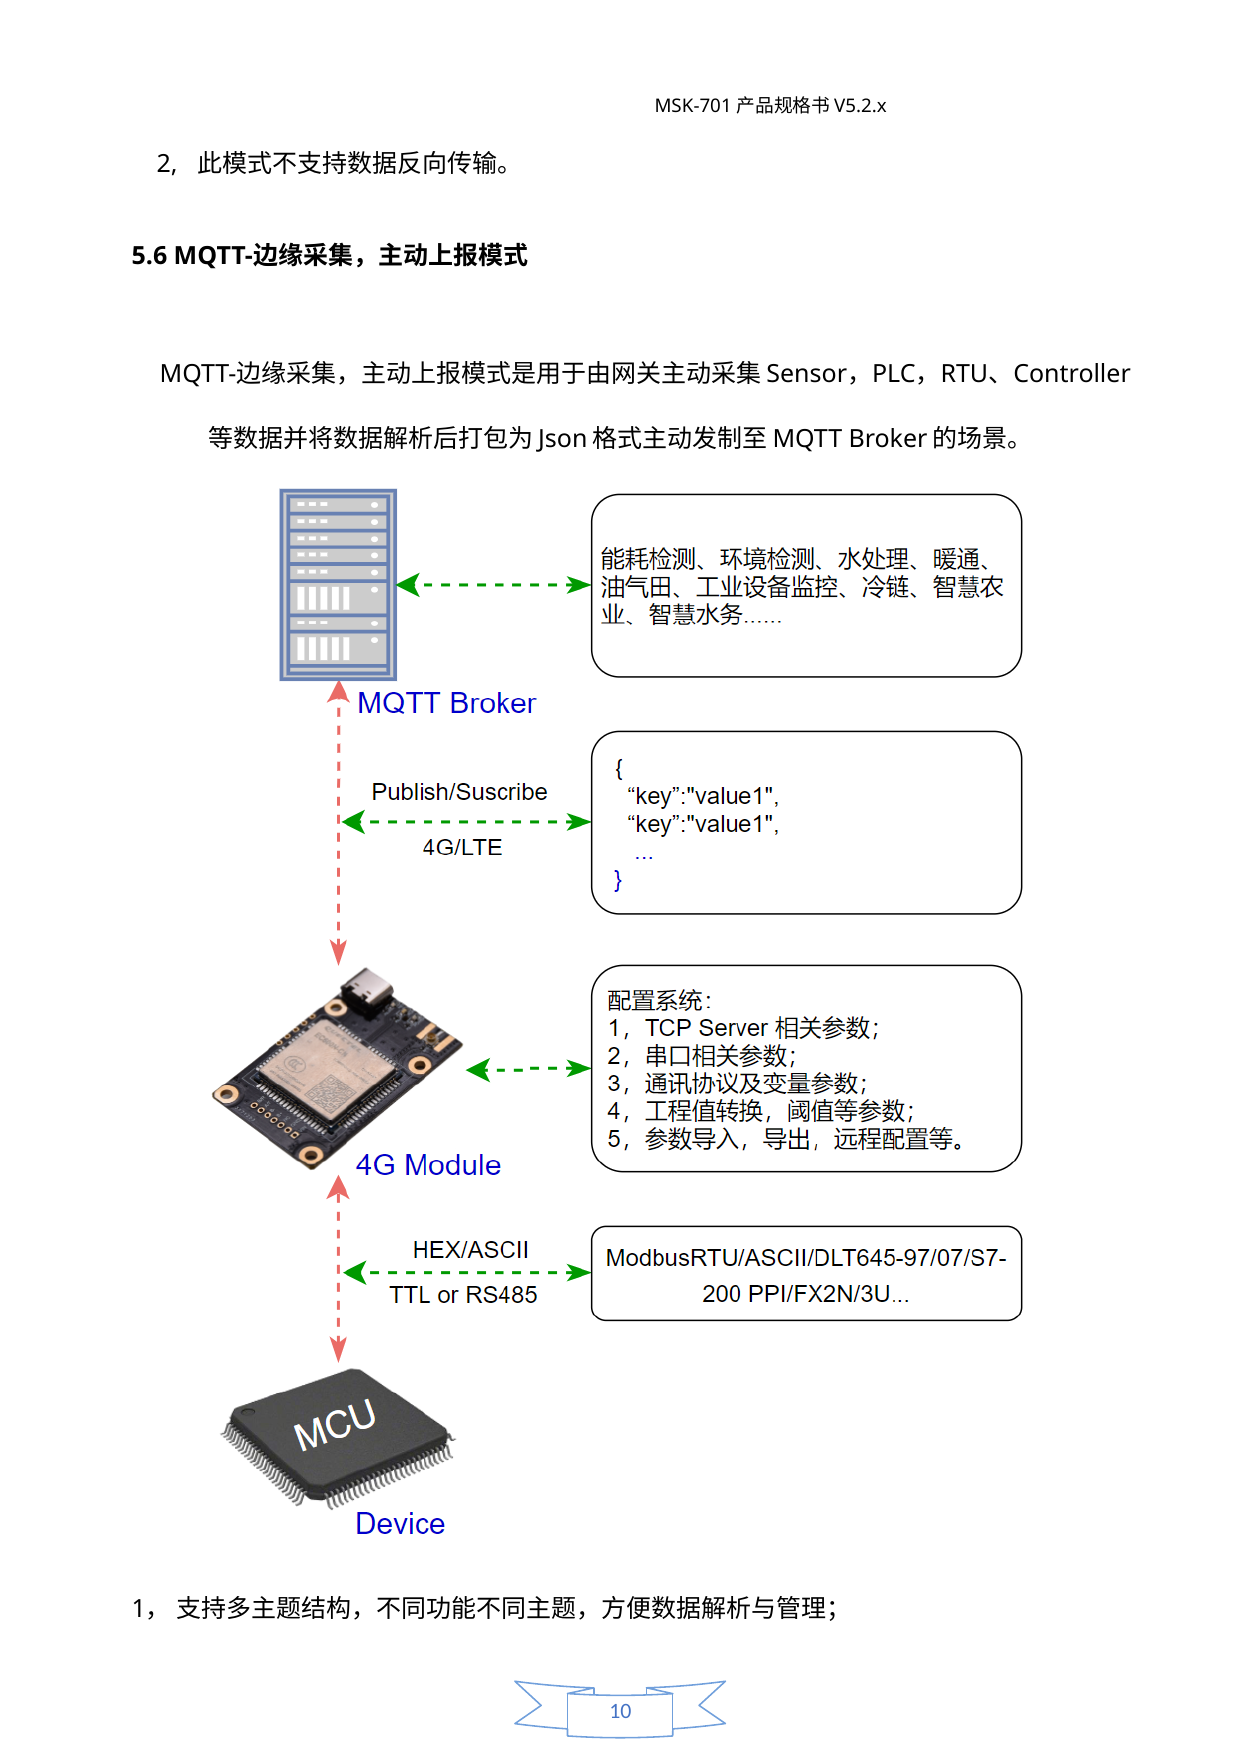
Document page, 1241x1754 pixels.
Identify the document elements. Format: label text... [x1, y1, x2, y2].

text 1， 支持多主题结构，不同功能不同主题，方便数据解析与管理； [106, 1574, 1134, 1639]
picture [190, 469, 1051, 1546]
subtitle 5.6 MQTT-边缘采集，主动上报模式 [106, 221, 1134, 286]
text 2, 此模式不支持数据反向传输。 [106, 129, 1134, 194]
